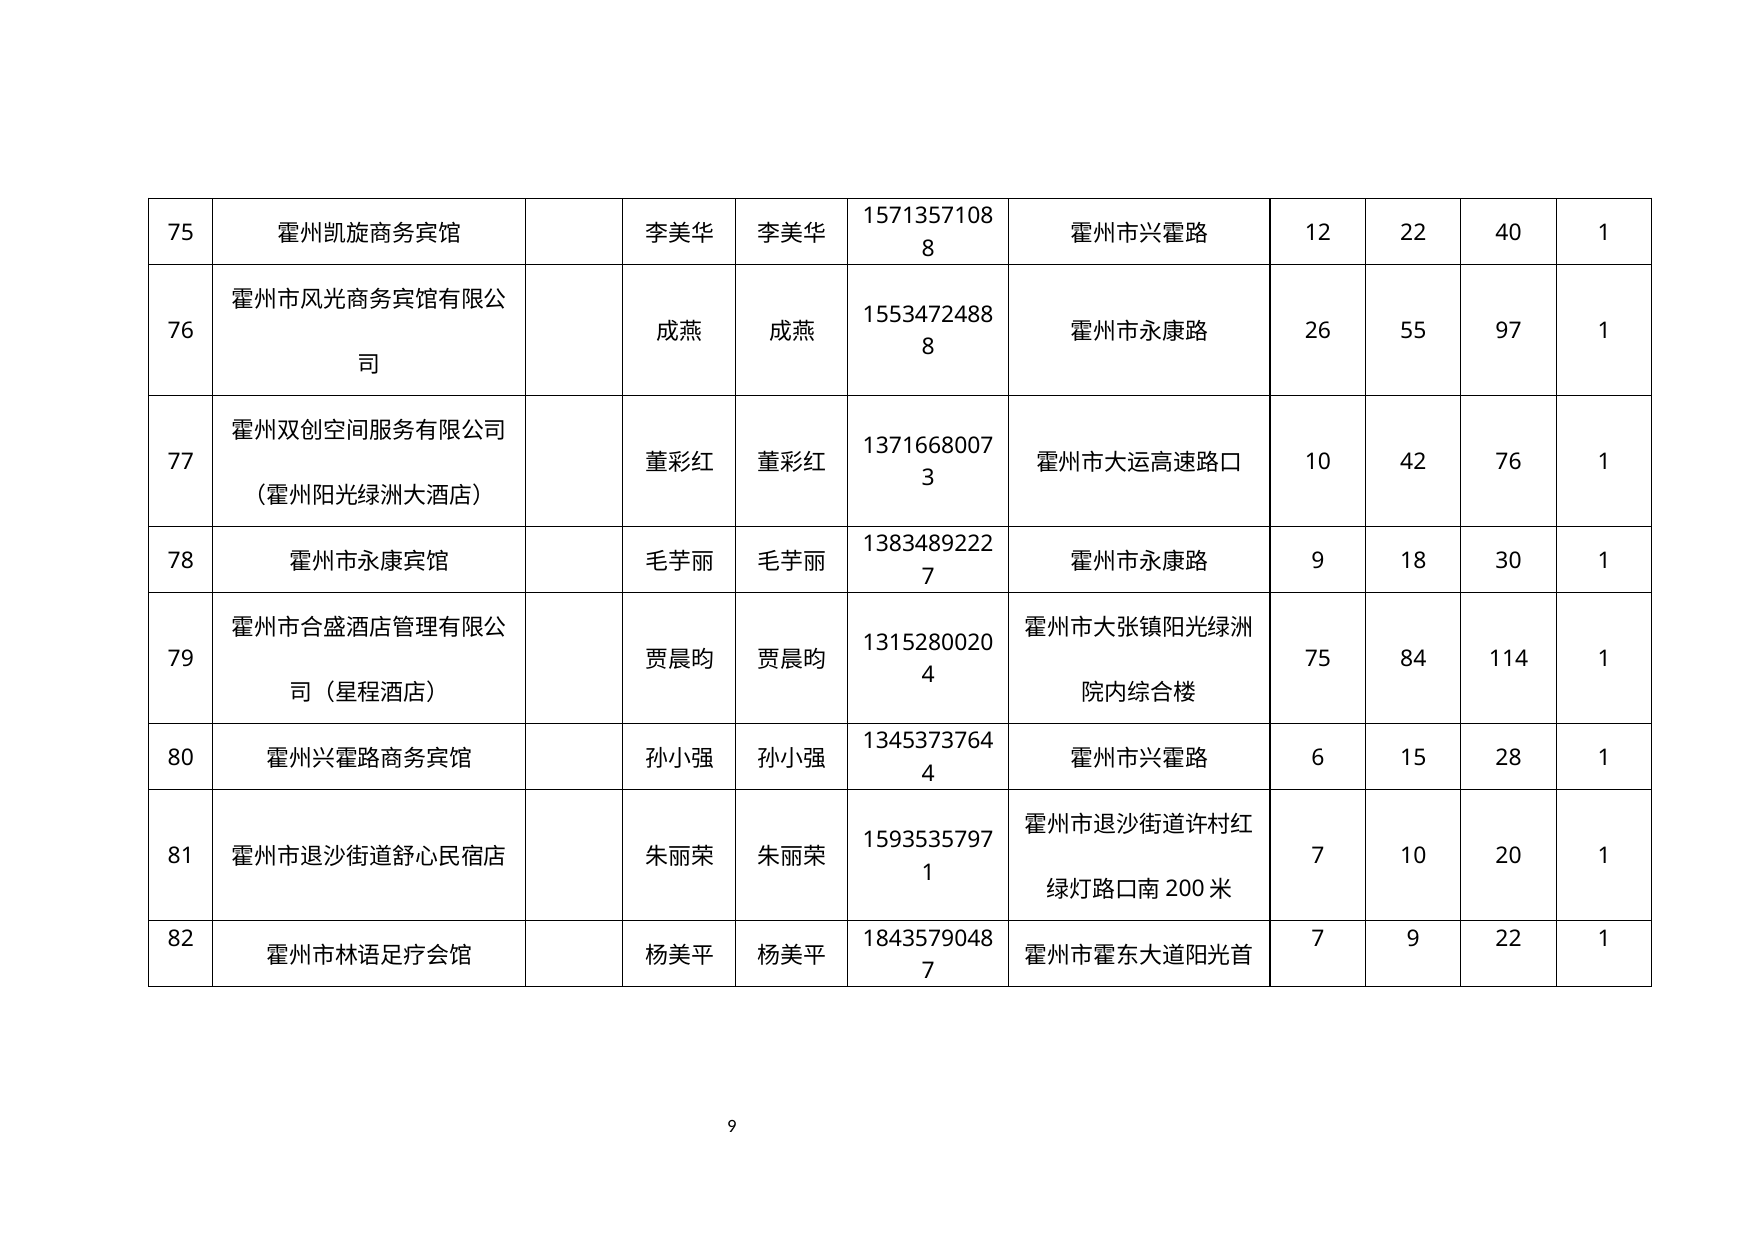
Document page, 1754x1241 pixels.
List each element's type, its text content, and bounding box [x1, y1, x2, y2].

table_cell 26 [1271, 265, 1365, 395]
table_cell 朱丽荣 [736, 790, 847, 920]
table_cell [526, 527, 622, 592]
table_cell [526, 593, 622, 723]
table_cell 76 [149, 265, 212, 395]
table_cell 孙小强 [623, 724, 735, 789]
table_cell 13716680073 [848, 396, 1008, 526]
table_cell 82 [149, 921, 212, 986]
table_cell 18 [1366, 527, 1460, 592]
table_cell 15 [1366, 724, 1460, 789]
table_cell 孙小强 [736, 724, 847, 789]
table_cell 40 [1461, 199, 1556, 264]
table_cell 13453737644 [848, 724, 1008, 789]
table_cell 84 [1366, 593, 1460, 723]
table_cell 霍州市霍东大道阳光首府1号楼405商铺 [1009, 921, 1269, 986]
table_cell 霍州市风光商务宾馆有限公司 [213, 265, 525, 395]
table_cell 13834892227 [848, 527, 1008, 592]
table_cell 贾晨昀 [736, 593, 847, 723]
table_cell 30 [1461, 527, 1556, 592]
table_cell 霍州双创空间服务有限公司（霍州阳光绿洲大酒店） [213, 396, 525, 526]
table_cell 贾晨昀 [623, 593, 735, 723]
table_cell 霍州兴霍路商务宾馆 [213, 724, 525, 789]
table_cell 55 [1366, 265, 1460, 395]
table_cell 董彩红 [623, 396, 735, 526]
table_cell 42 [1366, 396, 1460, 526]
table_cell [526, 265, 622, 395]
table_cell 1 [1557, 396, 1651, 526]
table_cell 15935357971 [848, 790, 1008, 920]
table_cell 1 [1557, 593, 1651, 723]
table_cell 80 [149, 724, 212, 789]
table_cell 78 [149, 527, 212, 592]
table_cell 13152800204 [848, 593, 1008, 723]
table_cell 15713571088 [848, 199, 1008, 264]
table_cell 1 [1557, 921, 1651, 986]
table_cell 15534724888 [848, 265, 1008, 395]
table_cell 霍州市大张镇阳光绿洲院内综合楼 [1009, 593, 1269, 723]
table_cell [526, 790, 622, 920]
table_cell 10 [1366, 790, 1460, 920]
table_cell 成燕 [623, 265, 735, 395]
table_cell 10 [1271, 396, 1365, 526]
table_cell 18435790487 [848, 921, 1008, 986]
table_cell 霍州市退沙街道舒心民宿店 [213, 790, 525, 920]
table_cell 6 [1271, 724, 1365, 789]
table_cell 12 [1271, 199, 1365, 264]
table_cell 1 [1557, 724, 1651, 789]
table_cell 79 [149, 593, 212, 723]
table_cell 114 [1461, 593, 1556, 723]
table_cell 霍州市林语足疗会馆 [213, 921, 525, 986]
table_cell 77 [149, 396, 212, 526]
table_cell 霍州市退沙街道许村红绿灯路口南200米 [1009, 790, 1269, 920]
table_cell 霍州市兴霍路 [1009, 724, 1269, 789]
table_cell 霍州凯旋商务宾馆 [213, 199, 525, 264]
table_cell 霍州市永康宾馆 [213, 527, 525, 592]
table_cell 1 [1557, 199, 1651, 264]
table_cell 76 [1461, 396, 1556, 526]
table_cell 杨美平 [736, 921, 847, 986]
table_cell 22 [1461, 921, 1556, 986]
table_cell 1 [1557, 790, 1651, 920]
table_cell [526, 199, 622, 264]
table_cell 李美华 [736, 199, 847, 264]
table_cell 霍州市合盛酒店管理有限公司（星程酒店） [213, 593, 525, 723]
table_cell 9 [1366, 921, 1460, 986]
table_cell [526, 921, 622, 986]
table_cell 28 [1461, 724, 1556, 789]
table_cell 75 [1271, 593, 1365, 723]
table_cell 75 [149, 199, 212, 264]
table_cell 霍州市永康路 [1009, 527, 1269, 592]
table_cell 霍州市永康路 [1009, 265, 1269, 395]
table_cell 20 [1461, 790, 1556, 920]
table_cell 毛芋丽 [736, 527, 847, 592]
table_cell 7 [1271, 921, 1365, 986]
table_cell 朱丽荣 [623, 790, 735, 920]
table_cell [526, 396, 622, 526]
table_cell 霍州市大运高速路口 [1009, 396, 1269, 526]
table_cell 成燕 [736, 265, 847, 395]
table_cell 81 [149, 790, 212, 920]
table_cell 毛芋丽 [623, 527, 735, 592]
table_cell 董彩红 [736, 396, 847, 526]
table_cell 李美华 [623, 199, 735, 264]
table_cell 9 [1271, 527, 1365, 592]
table_cell 97 [1461, 265, 1556, 395]
table_cell 22 [1366, 199, 1460, 264]
table_cell 7 [1271, 790, 1365, 920]
table_cell [526, 724, 622, 789]
table_cell 杨美平 [623, 921, 735, 986]
table_cell 1 [1557, 265, 1651, 395]
table_cell 1 [1557, 527, 1651, 592]
table_cell 霍州市兴霍路 [1009, 199, 1269, 264]
